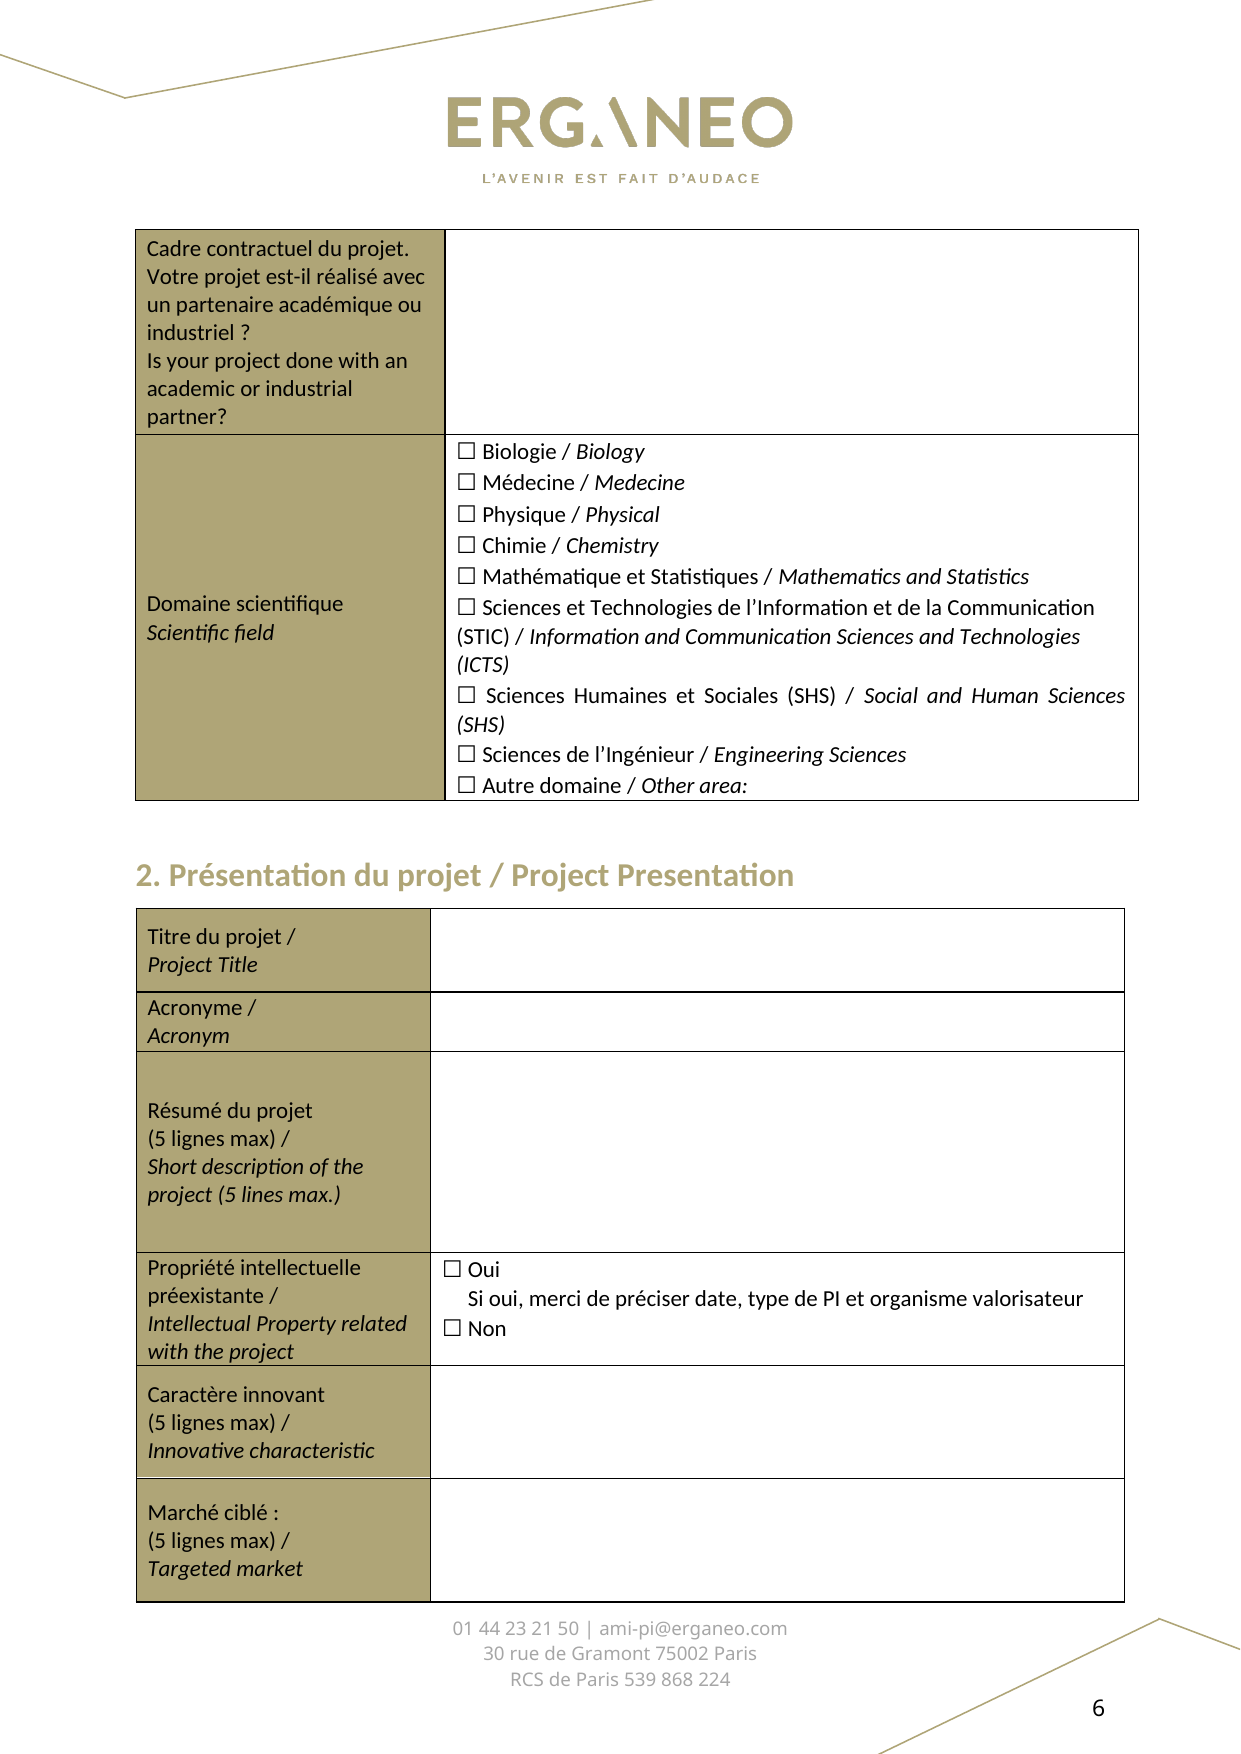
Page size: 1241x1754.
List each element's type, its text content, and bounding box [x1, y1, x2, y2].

table_cell Domaine scientifique Scientific field [136, 435, 444, 800]
table_cell Marché ciblé : (5 lignes max) / Targeted market [137, 1479, 430, 1601]
table_cell Cadre contractuel du projet. Votre projet est-il réalisé avec un partenaire académique ou industriel ? Is your project done with an academic or industrial partner? [136, 230, 444, 434]
table_cell Biologie / Biology Médecine / Medecine Physique / Physical Chimie / Chemistry Mathématique et Statistiques / Mathematics and Statistics Sciences et Technologies de l’Information et de la Communication (STIC) / Information and Communication Sciences and Technologies (ICTS) Sciences Humaines et Sociales (SHS) / Social and Human Sciences (SHS) Sciences de l’Ingénieur / Engineering Sciences Autre domaine / Other area: [446, 435, 1138, 800]
picture [397, 20, 843, 229]
table_cell Propriété intellectuelle préexistante / Intellectual Property related with the project [137, 1253, 430, 1365]
table_cell [431, 1052, 1124, 1252]
table_header [431, 909, 1124, 991]
table_header Titre du projet / Project Title [137, 909, 430, 991]
text 2. Présentation du projet / Project Presentation [135, 854, 1105, 895]
table_cell [446, 230, 1138, 434]
table_cell Acronyme / Acronym [137, 993, 430, 1051]
table_cell [431, 993, 1124, 1051]
table_cell Caractère innovant (5 lignes max) / Innovative characteristic [137, 1366, 430, 1477]
table_cell [431, 1366, 1124, 1477]
table_cell Résumé du projet (5 lignes max) / Short description of the project (5 lines max.) [137, 1052, 430, 1252]
table_cell [431, 1479, 1124, 1601]
table_cell Oui Si oui, merci de préciser date, type de PI et organisme valorisateur Non [431, 1253, 1124, 1365]
